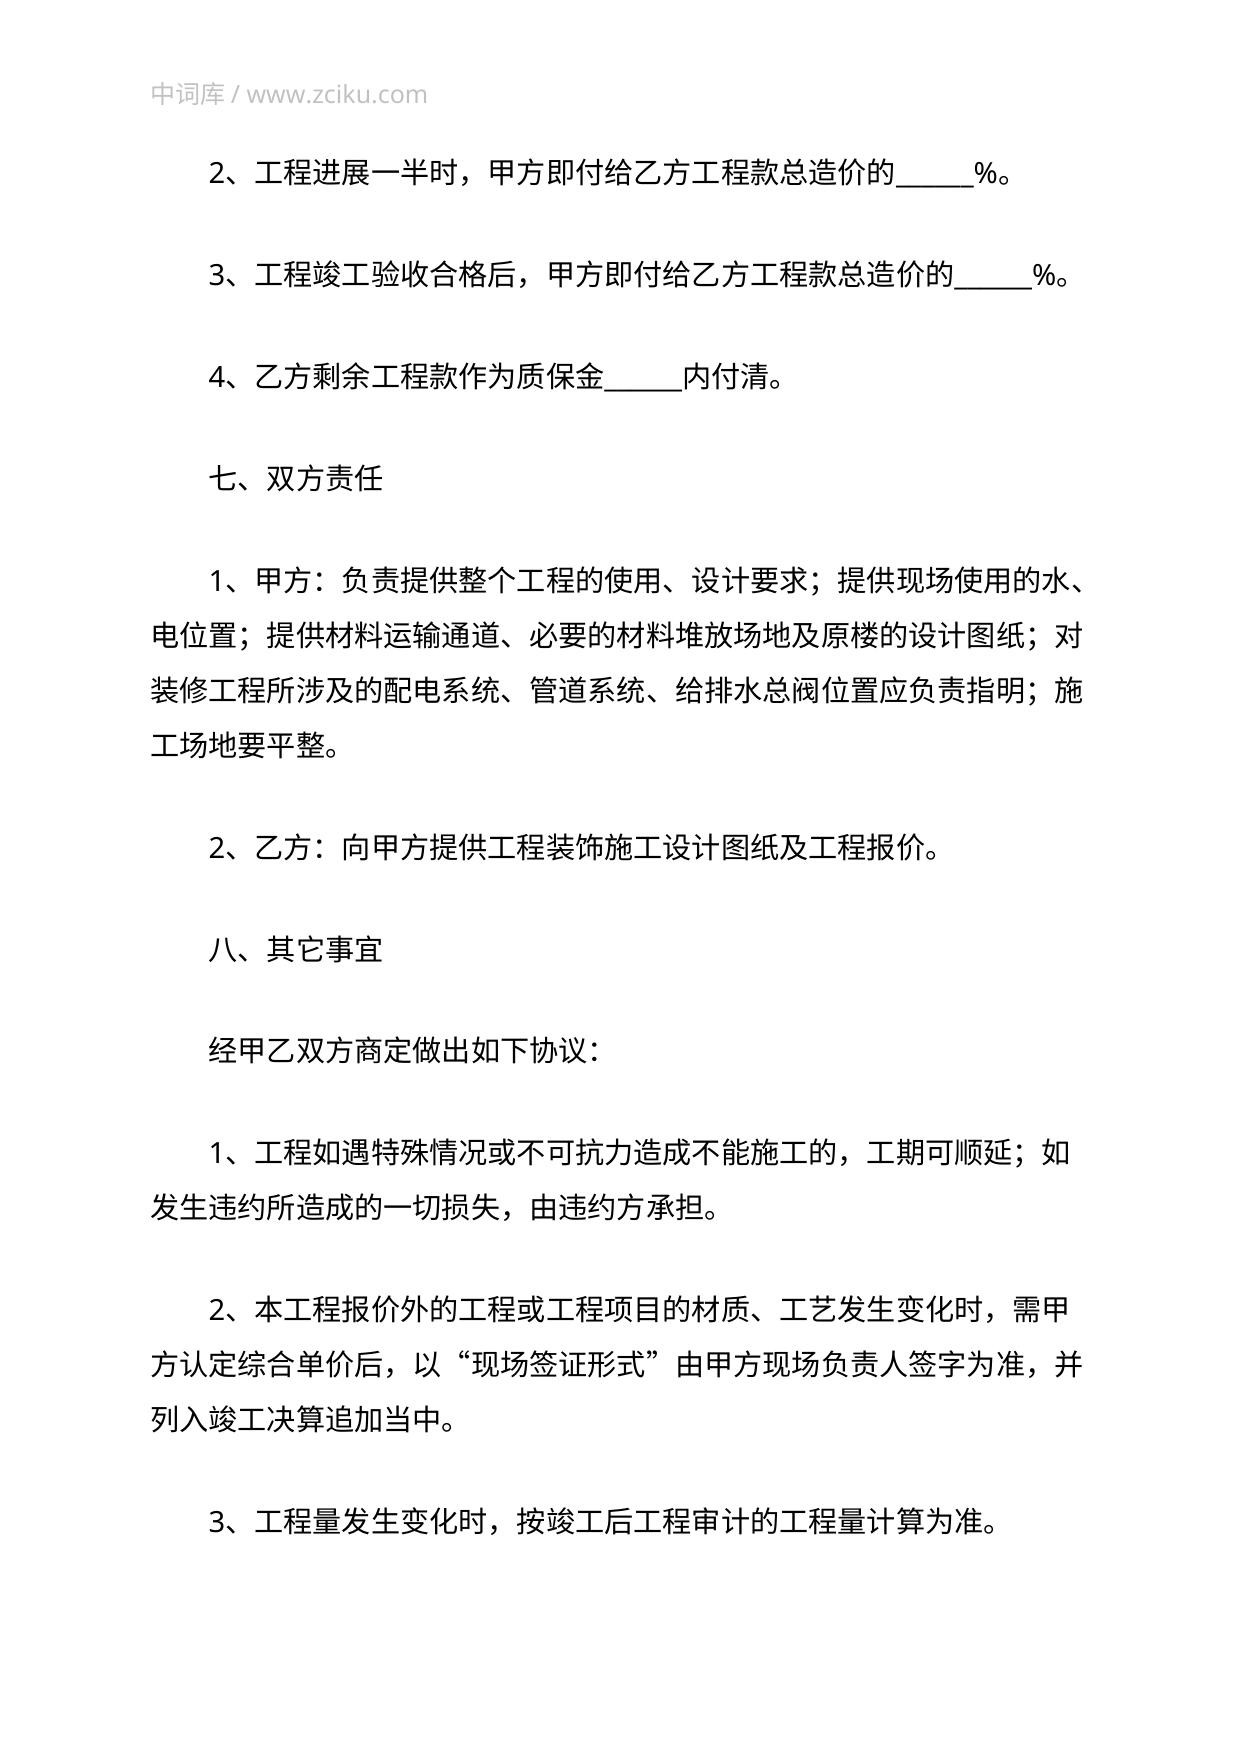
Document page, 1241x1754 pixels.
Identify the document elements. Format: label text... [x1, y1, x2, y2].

text 4、乙方剩余工程款作为质保金______内付清。 [150, 354, 1090, 396]
text 1、甲方：负责提供整个工程的使用、设计要求；提供现场使用的水、电位置；提供材料运输通道、必要的材料堆放场地及原楼的设计图纸；对装修工程所涉及的配电系统、管道系统、给排水总阀位置应负责指明；施工场地要平整。 [150, 558, 1090, 765]
text 经甲乙双方商定做出如下协议： [150, 1028, 1090, 1070]
text 1、工程如遇特殊情况或不可抗力造成不能施工的，工期可顺延；如发生违约所造成的一切损失，由违约方承担。 [150, 1130, 1090, 1227]
text 2、乙方：向甲方提供工程装饰施工设计图纸及工程报价。 [150, 824, 1090, 867]
text 2、工程进展一半时，甲方即付给乙方工程款总造价的______%。 [150, 150, 1090, 192]
text 2、本工程报价外的工程或工程项目的材质、工艺发生变化时，需甲方认定综合单价后，以“现场签证形式”由甲方现场负责人签字为准，并列入竣工决算追加当中。 [150, 1287, 1090, 1439]
text 3、工程竣工验收合格后，甲方即付给乙方工程款总造价的______%。 [150, 252, 1090, 294]
text 八、其它事宜 [150, 926, 1090, 968]
text 七、双方责任 [150, 456, 1090, 498]
text 3、工程量发生变化时，按竣工后工程审计的工程量计算为准。 [150, 1498, 1090, 1541]
